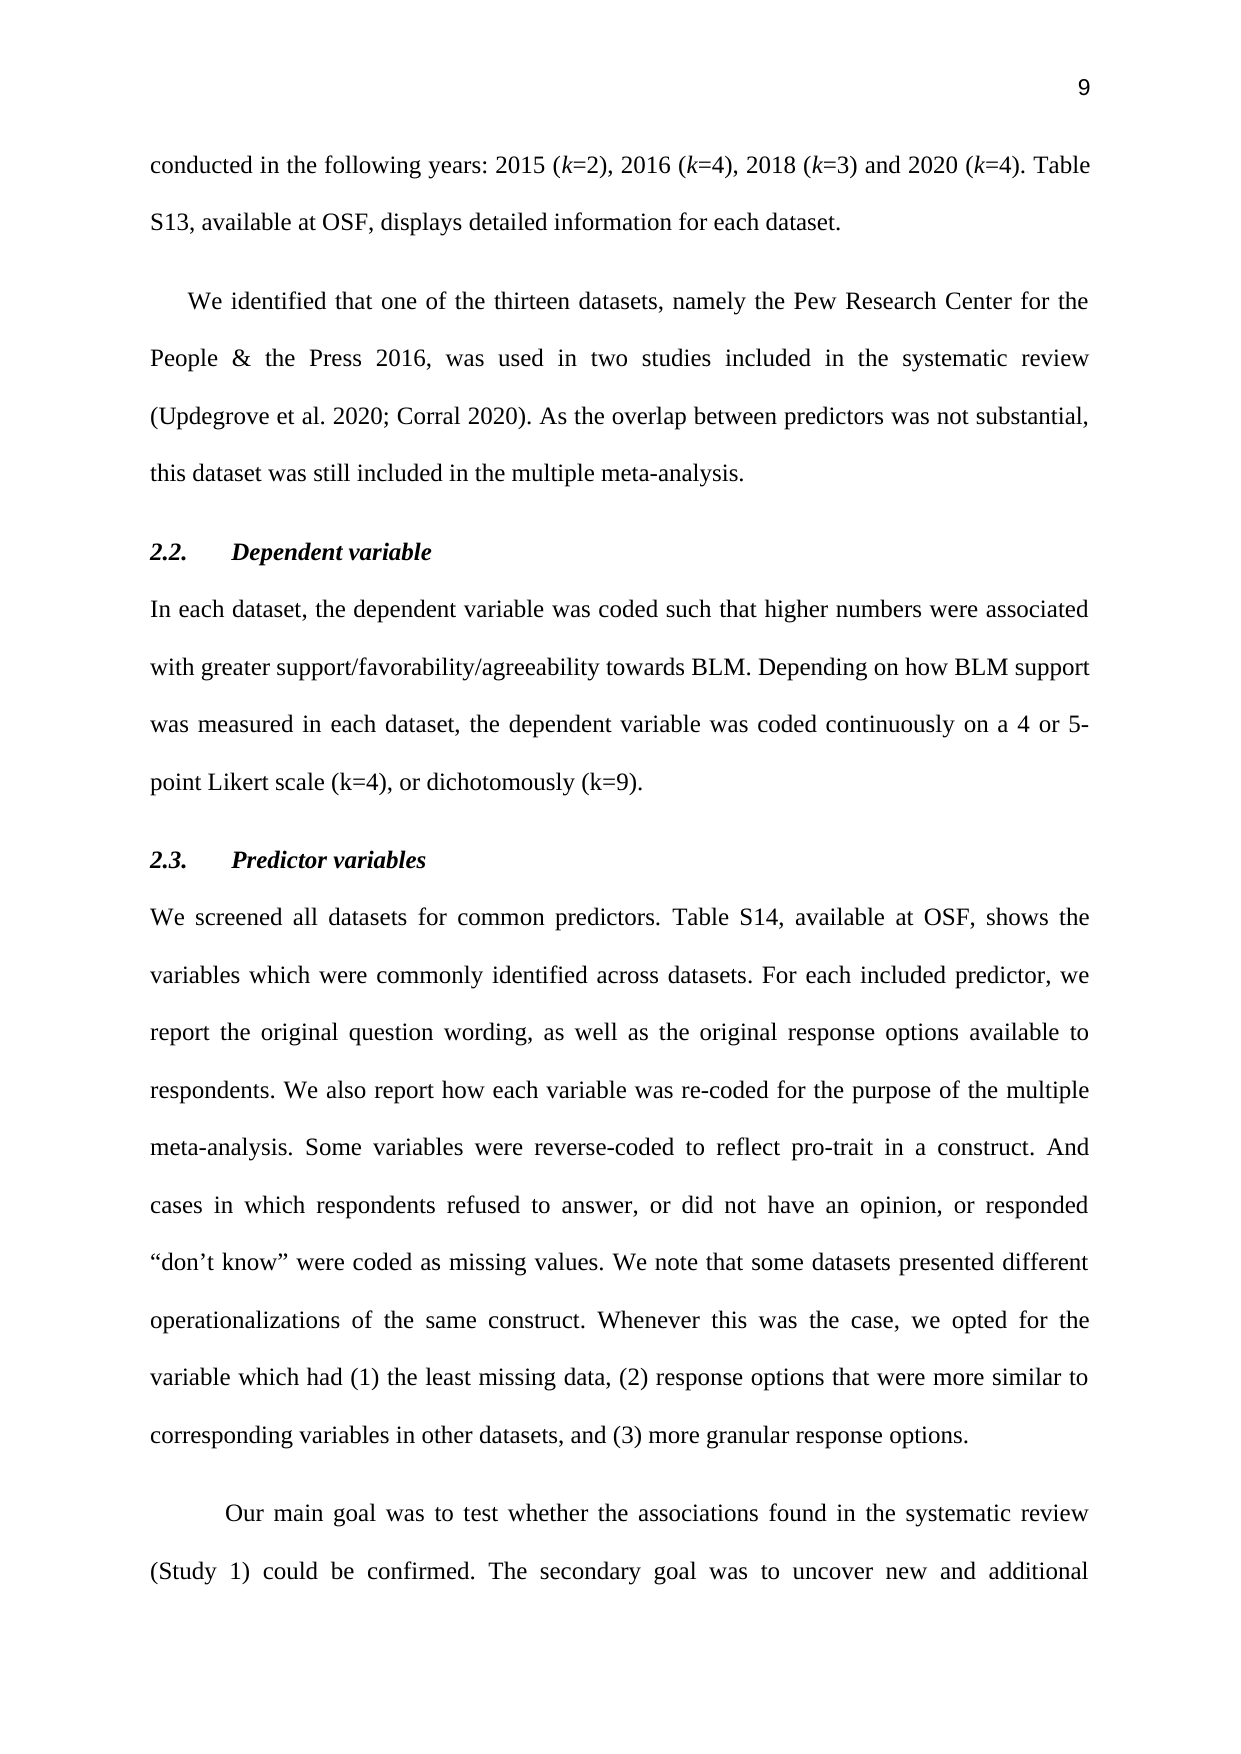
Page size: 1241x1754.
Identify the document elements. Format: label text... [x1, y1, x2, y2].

text In each dataset, the dependent variable was coded such that higher numbers were associated with greater support/favorability/agreeability towards BLM. Depending on how BLM support was measured in each dataset, the dependent variable was coded continuously on a 4 or 5-point Likert scale (k=4), or dichotomously (k=9). [150, 594, 1090, 795]
text We screened all datasets for common predictors. Table S14, available at OSF, shows the variables which were commonly identified across datasets. For each included predictor, we report the original question wording, as well as the original response options available to respondents. We also report how each variable was re-coded for the purpose of the multiple meta-analysis. Some variables were reverse-coded to reflect pro-trait in a construct. And cases in which respondents refused to answer, or did not have an opinion, or responded “don’t know” were coded as missing values. We note that some datasets presented different operationalizations of the same construct. Whenever this was the case, we opted for the variable which had (1) the least missing data, (2) response options that were more similar to corresponding variables in other datasets, and (3) more granular response options. [150, 902, 1090, 1449]
list Dependent variable [150, 537, 1090, 565]
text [150, 1498, 1090, 1584]
text We identified that one of the thirteen datasets, namely the Pew Research Center for the People & the Press 2016, was used in two studies included in the systematic review (Updegrove et al. 2020; Corral 2020). As the overlap between predictors was not substantial, this dataset was still included in the multiple meta-analysis. [150, 286, 1090, 487]
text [150, 150, 1090, 236]
list Predictor variables [150, 845, 1090, 874]
